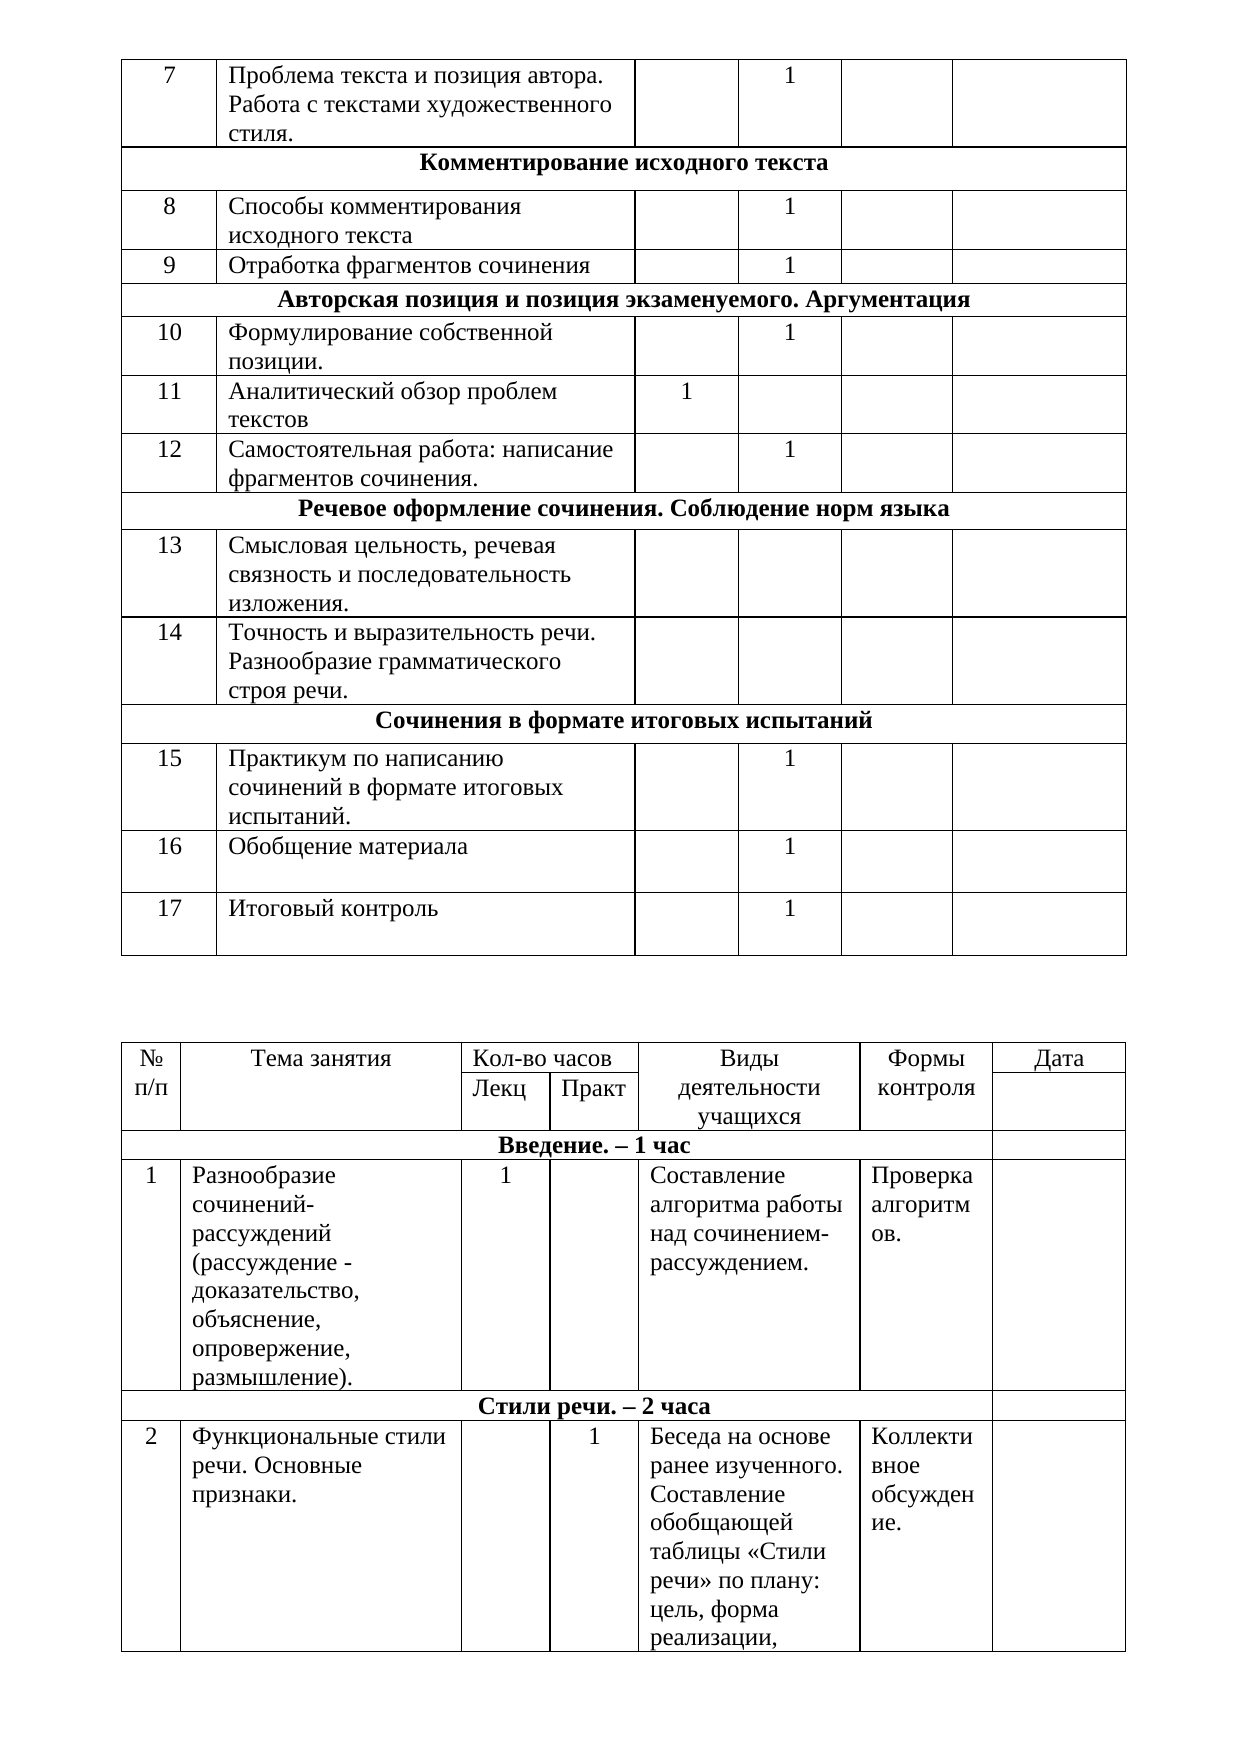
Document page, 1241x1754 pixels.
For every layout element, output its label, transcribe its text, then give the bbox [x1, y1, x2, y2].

table_cell Формулирование собственной позиции. [217, 317, 634, 375]
table_cell [993, 1421, 1125, 1651]
table_cell Аналитический обзор проблем текстов [217, 376, 634, 433]
table_cell Проблема текста и позиция автора. Работа с текстами художественного стиля. [217, 60, 634, 146]
table_cell [953, 893, 1126, 955]
table_cell [842, 893, 952, 955]
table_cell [181, 1421, 461, 1651]
table_cell [993, 1131, 1125, 1159]
table_cell 8 [122, 191, 216, 249]
table_cell [993, 1073, 1125, 1129]
table_cell Речевое оформление сочинения. Соблюдение норм языка [122, 493, 1126, 529]
table_cell 13 [122, 530, 216, 616]
table_cell [842, 191, 952, 249]
table_cell 15 [122, 744, 216, 830]
table_cell [636, 744, 738, 830]
table_cell Обобщение материала [217, 831, 634, 892]
table_cell 1 [739, 317, 841, 375]
table_cell [636, 250, 738, 283]
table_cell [639, 1421, 859, 1651]
table_cell 1 [739, 893, 841, 955]
table_cell Комментирование исходного текста [122, 148, 1126, 190]
table_cell [636, 893, 738, 955]
table_cell Разнообразие сочинений-рассуждений (рассуждение - доказательство, объяснение, опровержение, размышление). [181, 1160, 461, 1390]
table_cell 1 [739, 191, 841, 249]
table_header Тема занятия [181, 1043, 461, 1129]
table_cell [842, 831, 952, 892]
table_cell [636, 434, 738, 492]
table_cell Стили речи. – 2 часа [122, 1391, 992, 1420]
table_cell [953, 434, 1126, 492]
table_header № п/п [122, 1043, 180, 1129]
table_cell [861, 1421, 992, 1651]
table_cell Способы комментирования исходного текста [217, 191, 634, 249]
table_cell [842, 618, 952, 704]
table_cell [636, 530, 738, 616]
table_cell 17 [122, 893, 216, 955]
table_cell [842, 250, 952, 283]
table_cell [842, 60, 952, 146]
table_cell [842, 530, 952, 616]
table_cell [739, 618, 841, 704]
table_cell [842, 434, 952, 492]
table_cell [739, 530, 841, 616]
table_cell Проверка алгоритмов. [861, 1160, 992, 1390]
table_cell Сочинения в формате итоговых испытаний [122, 705, 1126, 742]
table_cell [462, 1421, 549, 1651]
table_cell [953, 317, 1126, 375]
table_cell [636, 831, 738, 892]
table_header Формы контроля [861, 1043, 992, 1129]
table_cell Отработка фрагментов сочинения [217, 250, 634, 283]
table_cell Авторская позиция и позиция экзаменуемого. Аргументация [122, 284, 1126, 316]
table_cell [842, 744, 952, 830]
table_cell 1 [462, 1160, 549, 1390]
table_cell 1 [739, 434, 841, 492]
table_cell 1 [122, 1160, 180, 1390]
table_cell 2 [122, 1421, 180, 1651]
table_cell 1 [636, 376, 738, 433]
table_cell 7 [122, 60, 216, 146]
table_cell Лекц [462, 1073, 549, 1129]
table_header Кол-во часов [462, 1043, 638, 1072]
table_cell 1 [739, 744, 841, 830]
table_cell [953, 376, 1126, 433]
table_cell 10 [122, 317, 216, 375]
table_cell [953, 618, 1126, 704]
table_header Виды деятельности учащихся [639, 1043, 859, 1129]
table_cell [739, 376, 841, 433]
table_cell [636, 618, 738, 704]
table_cell 1 [739, 250, 841, 283]
table_cell Введение. – 1 час [122, 1131, 992, 1159]
table_cell [636, 191, 738, 249]
table_cell Составление алгоритма работы над сочинением-рассуждением. [639, 1160, 859, 1390]
table_cell [953, 250, 1126, 283]
table_cell Смысловая цельность, речевая связность и последовательность изложения. [217, 530, 634, 616]
table_cell 1 [739, 831, 841, 892]
table_cell 14 [122, 618, 216, 704]
table_cell 1 [551, 1421, 638, 1651]
table_cell [993, 1391, 1125, 1420]
table_cell [953, 191, 1126, 249]
table_cell 11 [122, 376, 216, 433]
table_cell [993, 1160, 1125, 1390]
table_cell [953, 744, 1126, 830]
table_cell Самостоятельная работа: написание фрагментов сочинения. [217, 434, 634, 492]
table_header Дата [993, 1043, 1125, 1072]
table_cell [636, 60, 738, 146]
table_cell 16 [122, 831, 216, 892]
table_cell Практ [551, 1073, 638, 1129]
table_cell [953, 831, 1126, 892]
table_cell [842, 376, 952, 433]
table_cell [953, 530, 1126, 616]
table_cell [551, 1160, 638, 1390]
table_cell Точность и выразительность речи. Разнообразие грамматического строя речи. [217, 618, 634, 704]
table_cell [636, 317, 738, 375]
table_cell Практикум по написанию сочинений в формате итоговых испытаний. [217, 744, 634, 830]
table_cell 1 [739, 60, 841, 146]
table_cell 12 [122, 434, 216, 492]
table_cell Итоговый контроль [217, 893, 634, 955]
table_cell 9 [122, 250, 216, 283]
table_cell [842, 317, 952, 375]
table_cell [953, 60, 1126, 146]
